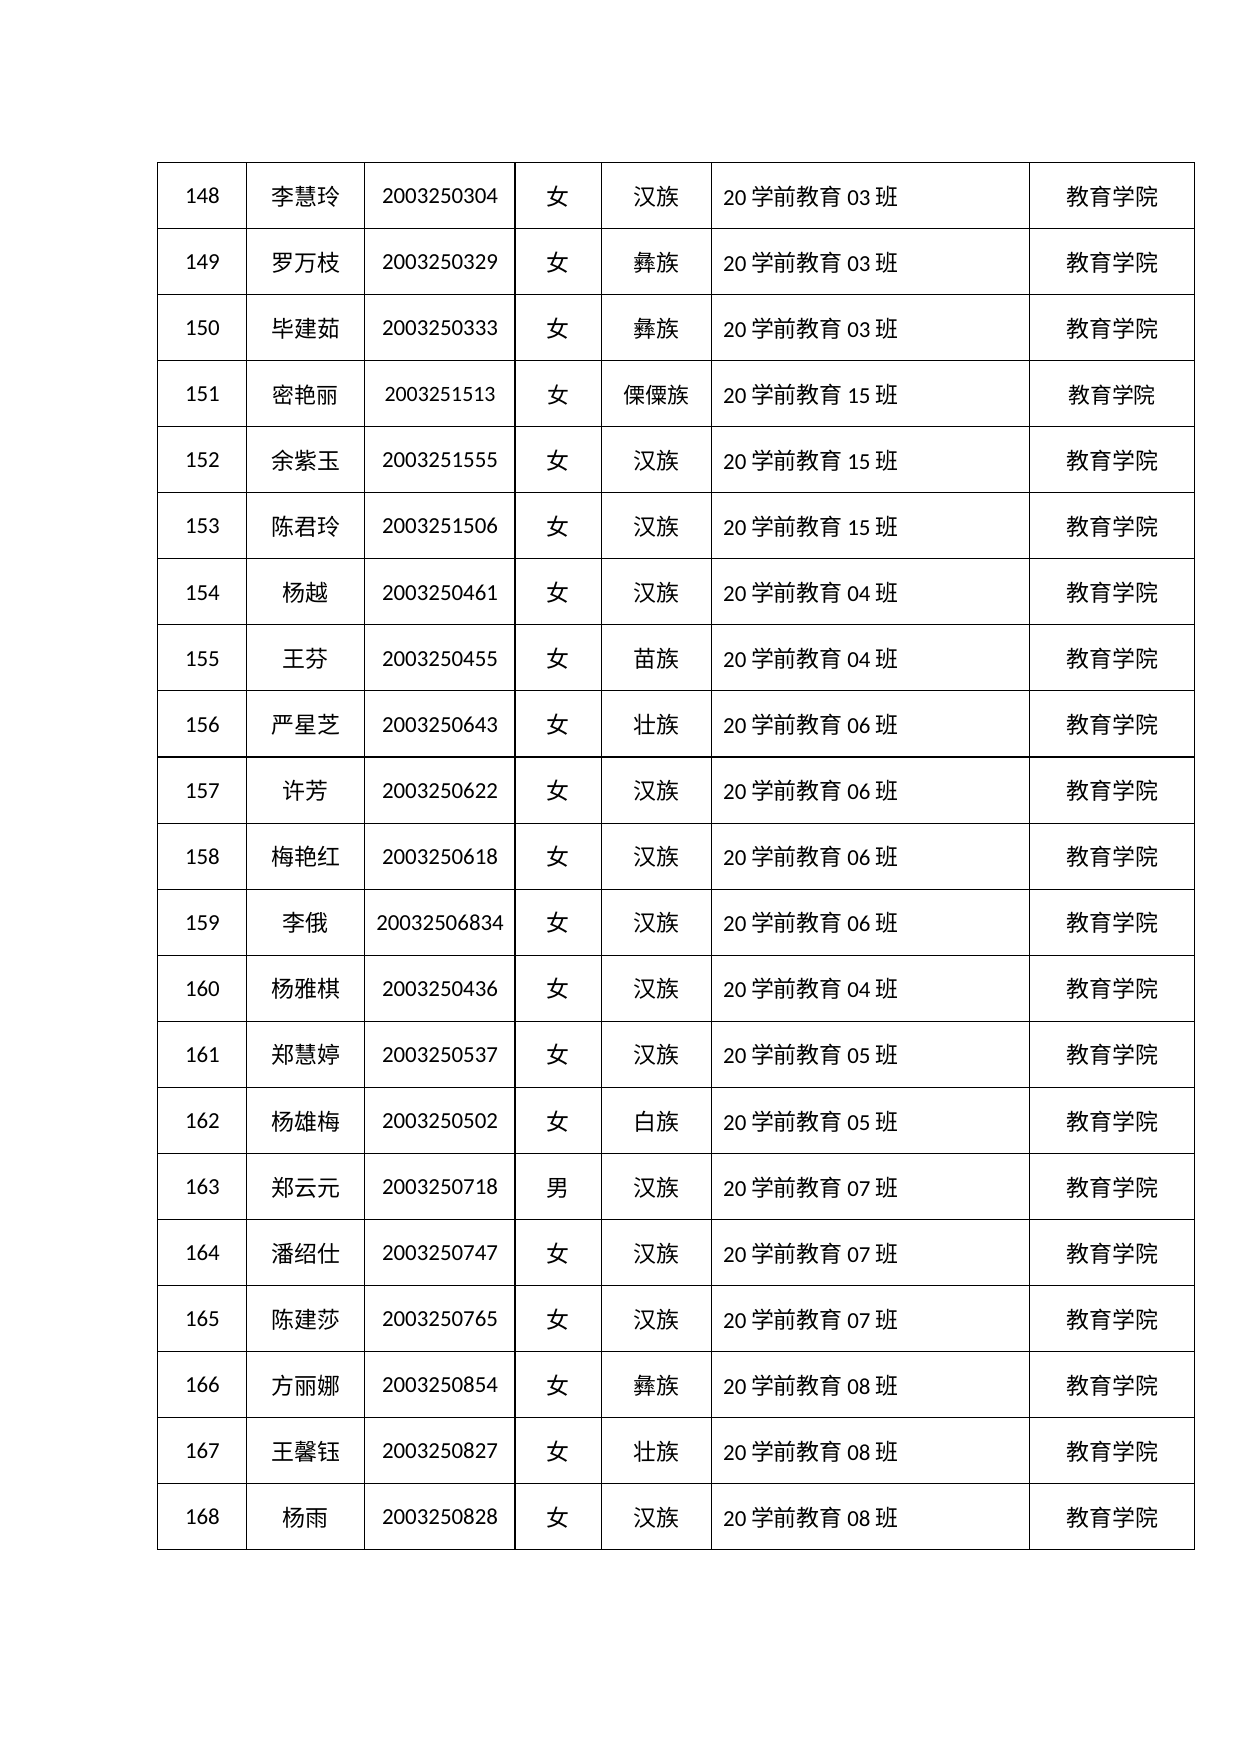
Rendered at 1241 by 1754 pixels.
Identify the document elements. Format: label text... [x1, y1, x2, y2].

table_cell 2003250828 [365, 1484, 514, 1549]
table_cell 152 [158, 427, 246, 492]
table_cell 151 [158, 361, 246, 426]
table_cell 165 [158, 1286, 246, 1351]
table_cell 教育学院 [1030, 295, 1194, 360]
table_cell 汉族 [602, 890, 711, 954]
table_cell 女 [516, 427, 601, 492]
table_cell 方丽娜 [247, 1352, 364, 1417]
table_cell 20学前教育06班 [712, 824, 1029, 888]
table_cell 20学前教育04班 [712, 559, 1029, 624]
table_cell 王芬 [247, 625, 364, 690]
table_cell 教育学院 [1030, 691, 1194, 756]
table_cell 汉族 [602, 956, 711, 1021]
table_cell 女 [516, 758, 601, 822]
table_cell 杨越 [247, 559, 364, 624]
table_cell 汉族 [602, 1022, 711, 1087]
table_cell 20学前教育04班 [712, 956, 1029, 1021]
table_cell 166 [158, 1352, 246, 1417]
table_cell 李慧玲 [247, 163, 364, 228]
table_cell 160 [158, 956, 246, 1021]
table_cell 李俄 [247, 890, 364, 954]
table_cell 2003250436 [365, 956, 514, 1021]
table_cell 158 [158, 824, 246, 888]
table_cell 女 [516, 956, 601, 1021]
table_cell 20学前教育04班 [712, 625, 1029, 690]
table_cell 教育学院 [1030, 1484, 1194, 1549]
table_cell 彝族 [602, 295, 711, 360]
table_cell 女 [516, 163, 601, 228]
table_cell 教育学院 [1030, 1154, 1194, 1219]
table_cell 2003251513 [365, 361, 514, 426]
table_cell 20学前教育06班 [712, 691, 1029, 756]
table_cell 20学前教育15班 [712, 427, 1029, 492]
table_cell 女 [516, 1418, 601, 1483]
table_cell 20学前教育15班 [712, 361, 1029, 426]
table_cell 20学前教育05班 [712, 1088, 1029, 1153]
table_cell 余紫玉 [247, 427, 364, 492]
table_cell 161 [158, 1022, 246, 1087]
table_cell 20学前教育03班 [712, 163, 1029, 228]
table_cell 彝族 [602, 1352, 711, 1417]
table_cell 2003250622 [365, 758, 514, 822]
table_cell 教育学院 [1030, 1418, 1194, 1483]
table_cell 汉族 [602, 1484, 711, 1549]
table_cell 教育学院 [1030, 890, 1194, 954]
table_cell 2003250643 [365, 691, 514, 756]
table_cell 郑慧婷 [247, 1022, 364, 1087]
table_cell 汉族 [602, 559, 711, 624]
table_cell 156 [158, 691, 246, 756]
table_cell 女 [516, 625, 601, 690]
table_cell 教育学院 [1030, 163, 1194, 228]
table_cell 教育学院 [1030, 1286, 1194, 1351]
table_cell 20学前教育08班 [712, 1352, 1029, 1417]
table_cell 2003250537 [365, 1022, 514, 1087]
table_cell 毕建茹 [247, 295, 364, 360]
table_cell 150 [158, 295, 246, 360]
table_cell 教育学院 [1030, 824, 1194, 888]
table_cell 155 [158, 625, 246, 690]
table_cell 20学前教育08班 [712, 1484, 1029, 1549]
table_cell 杨雄梅 [247, 1088, 364, 1153]
table_cell 汉族 [602, 824, 711, 888]
table_cell 20学前教育15班 [712, 493, 1029, 558]
table_cell 149 [158, 229, 246, 294]
table_cell 女 [516, 1352, 601, 1417]
table_cell 汉族 [602, 1286, 711, 1351]
table_cell 153 [158, 493, 246, 558]
table_cell 20学前教育07班 [712, 1220, 1029, 1285]
table_cell 教育学院 [1030, 956, 1194, 1021]
table_cell 教育学院 [1030, 493, 1194, 558]
table_cell 女 [516, 229, 601, 294]
table_cell 女 [516, 493, 601, 558]
table_cell 教育学院 [1030, 559, 1194, 624]
table_cell 2003251506 [365, 493, 514, 558]
table_cell 157 [158, 758, 246, 822]
table_cell 167 [158, 1418, 246, 1483]
table_cell 20学前教育03班 [712, 295, 1029, 360]
table_cell 杨雅棋 [247, 956, 364, 1021]
table_cell 女 [516, 1220, 601, 1285]
table_cell 20学前教育07班 [712, 1286, 1029, 1351]
table_cell 傈僳族 [602, 361, 711, 426]
table_cell 162 [158, 1088, 246, 1153]
table_cell 2003250502 [365, 1088, 514, 1153]
table_cell 20学前教育06班 [712, 890, 1029, 954]
table_cell 20032506834 [365, 890, 514, 954]
table_cell 汉族 [602, 758, 711, 822]
table_cell 164 [158, 1220, 246, 1285]
table_cell 女 [516, 559, 601, 624]
table_cell 教育学院 [1030, 361, 1194, 426]
table_cell 教育学院 [1030, 758, 1194, 822]
table_cell 2003250765 [365, 1286, 514, 1351]
table_cell 壮族 [602, 1418, 711, 1483]
table_cell 女 [516, 691, 601, 756]
table_cell 严星芝 [247, 691, 364, 756]
table_cell 汉族 [602, 493, 711, 558]
table_cell 159 [158, 890, 246, 954]
table_cell 2003250854 [365, 1352, 514, 1417]
table_cell 陈建莎 [247, 1286, 364, 1351]
table_cell 2003250333 [365, 295, 514, 360]
table_cell 女 [516, 824, 601, 888]
table_cell 20学前教育07班 [712, 1154, 1029, 1219]
table_cell 密艳丽 [247, 361, 364, 426]
table_cell 汉族 [602, 427, 711, 492]
table_cell 教育学院 [1030, 1220, 1194, 1285]
table_cell 梅艳红 [247, 824, 364, 888]
table_cell 2003250329 [365, 229, 514, 294]
table_cell 汉族 [602, 1220, 711, 1285]
table_cell 2003250827 [365, 1418, 514, 1483]
table_cell 2003250618 [365, 824, 514, 888]
table_cell 王馨钰 [247, 1418, 364, 1483]
table_cell 2003250461 [365, 559, 514, 624]
table_cell 教育学院 [1030, 1088, 1194, 1153]
table_cell 148 [158, 163, 246, 228]
table_cell 2003250304 [365, 163, 514, 228]
table_cell 2003251555 [365, 427, 514, 492]
table_cell 女 [516, 295, 601, 360]
table_cell 2003250455 [365, 625, 514, 690]
table_cell 潘绍仕 [247, 1220, 364, 1285]
table_cell 20学前教育08班 [712, 1418, 1029, 1483]
table_cell 陈君玲 [247, 493, 364, 558]
table_cell 汉族 [602, 163, 711, 228]
table_cell 郑云元 [247, 1154, 364, 1219]
table_cell 教育学院 [1030, 1022, 1194, 1087]
table_cell 罗万枝 [247, 229, 364, 294]
table_cell 教育学院 [1030, 625, 1194, 690]
table_cell 2003250718 [365, 1154, 514, 1219]
table_cell 彝族 [602, 229, 711, 294]
table_cell 汉族 [602, 1154, 711, 1219]
table_cell 女 [516, 1286, 601, 1351]
table_cell 163 [158, 1154, 246, 1219]
table_cell 教育学院 [1030, 1352, 1194, 1417]
table_cell 女 [516, 890, 601, 954]
table_cell 女 [516, 1022, 601, 1087]
table_cell 女 [516, 361, 601, 426]
table_cell 20学前教育06班 [712, 758, 1029, 822]
table_cell 168 [158, 1484, 246, 1549]
table_cell 壮族 [602, 691, 711, 756]
table_cell 20学前教育05班 [712, 1022, 1029, 1087]
table_cell 杨雨 [247, 1484, 364, 1549]
table_cell 许芳 [247, 758, 364, 822]
table_cell 教育学院 [1030, 427, 1194, 492]
table_cell 教育学院 [1030, 229, 1194, 294]
table_cell 男 [516, 1154, 601, 1219]
table_cell 苗族 [602, 625, 711, 690]
table_cell 20学前教育03班 [712, 229, 1029, 294]
table_cell 白族 [602, 1088, 711, 1153]
table_cell 154 [158, 559, 246, 624]
table_cell 女 [516, 1088, 601, 1153]
table_cell 2003250747 [365, 1220, 514, 1285]
table_cell 女 [516, 1484, 601, 1549]
